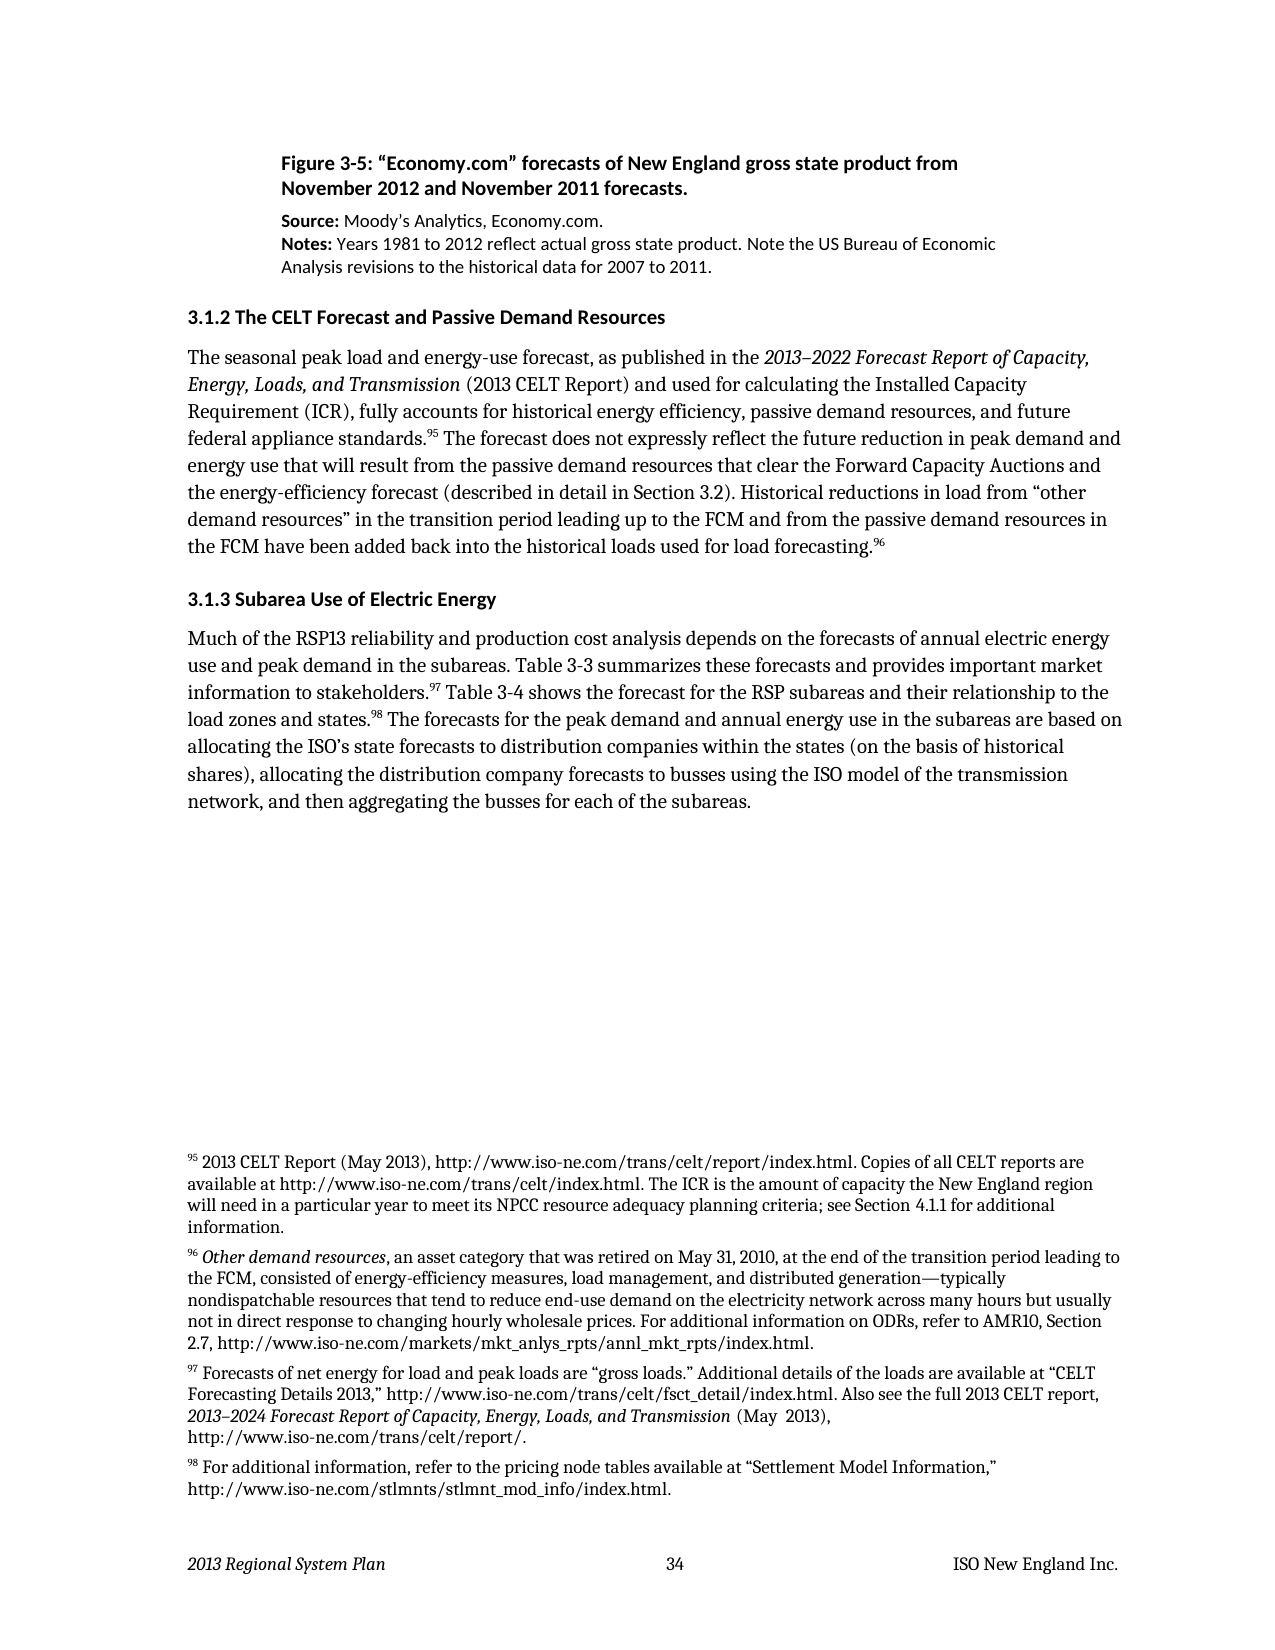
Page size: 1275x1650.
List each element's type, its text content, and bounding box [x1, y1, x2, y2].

text The seasonal peak load and energy-use forecast, as published in the 2013–2022 Forecast Report of Capacity, Energy, Loads, and Transmission (2013 CELT Report) and used for calculating the Installed Capacity Requirement (ICR), fully accounts for historical energy efficiency, passive demand resources, and future federal appliance standards. The forecast does not expressly reflect the future reduction in peak demand and energy use that will result from the passive demand resources that clear the Forward Capacity Auctions and the energy-efficiency forecast (described in detail in Section 3.2). Historical reductions in load from “other demand resources” in the transition period leading up to the FCM and from the passive demand resources in the FCM have been added back into the historical loads used for load forecasting. [187, 342, 1125, 559]
subtitle Subarea Use of Electric Energy [187, 584, 1125, 611]
text Notes: Years 1981 to 2012 reflect actual gross state product. Note the US Bureau of Economic Analysis revisions to the historical data for 2007 to 2011. [281, 232, 1031, 278]
subtitle The CELT Forecast and Passive Demand Resources [187, 303, 1125, 330]
text Source: Moody’s Analytics, Economy.com. [281, 209, 1031, 232]
